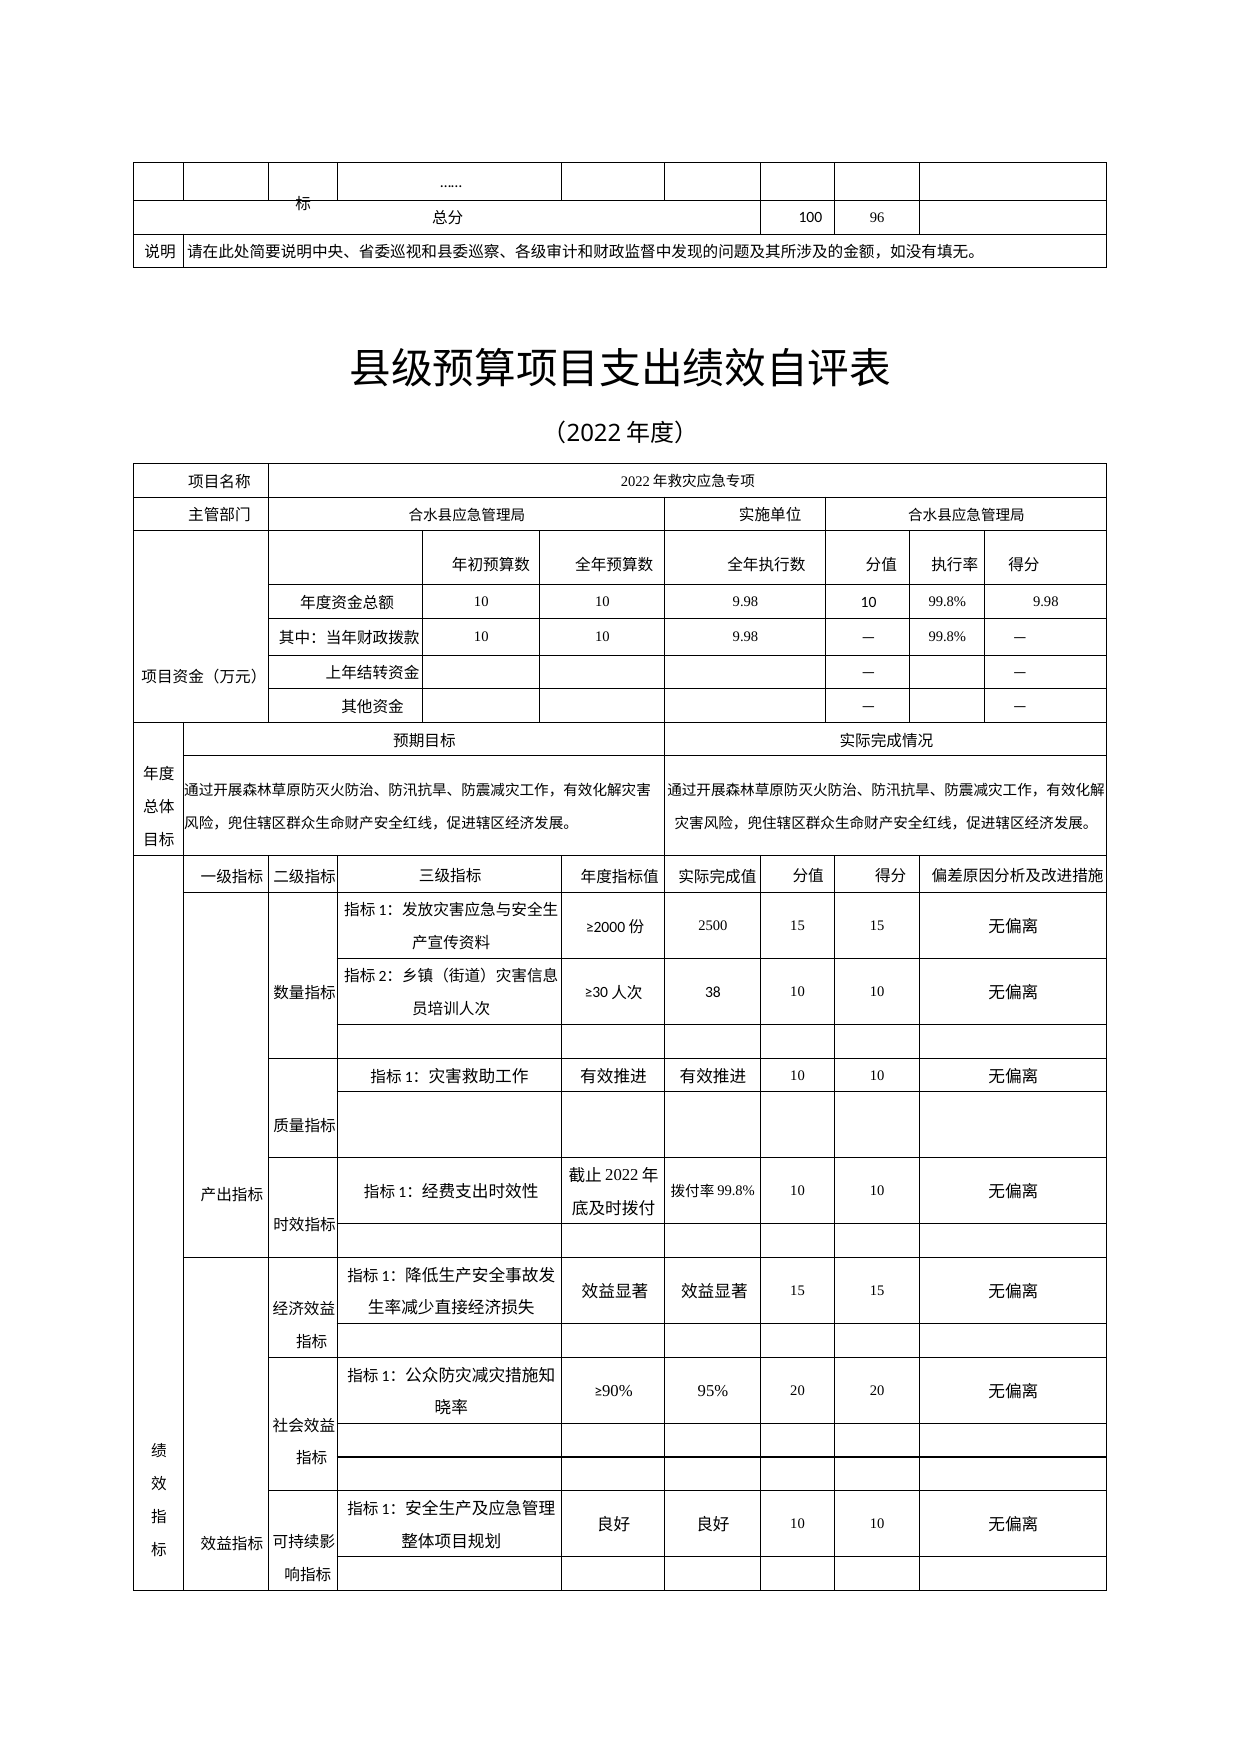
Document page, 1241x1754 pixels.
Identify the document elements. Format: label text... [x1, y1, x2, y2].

table_cell [761, 1092, 834, 1157]
table_cell 可持续影响指标 [269, 1491, 337, 1590]
table_cell 绩效指标 [134, 856, 183, 1590]
table_cell 合水县应急管理局 [269, 498, 664, 530]
table_cell [665, 163, 760, 200]
table_cell 执行率 [910, 531, 984, 584]
table_cell [835, 1092, 919, 1157]
table_cell 99.8% [910, 585, 984, 618]
table_cell 良好 [562, 1491, 664, 1556]
table_cell [835, 1025, 919, 1057]
table_cell [665, 1424, 760, 1456]
table_cell 偏差原因分析及改进措施 [920, 856, 1106, 892]
table_cell ≥30人次 [562, 959, 664, 1024]
table_cell [835, 1324, 919, 1357]
table_cell ≥90% [562, 1358, 664, 1423]
table_cell 指标1：发放灾害应急与安全生产宣传资料 [338, 893, 561, 958]
table_cell 说明 [134, 235, 183, 267]
table_cell 10 [835, 1491, 919, 1556]
table_cell 有效推进 [665, 1059, 760, 1091]
table_cell 请在此处简要说明中央、省委巡视和县委巡察、各级审计和财政监督中发现的问题及其所涉及的金额，如没有填无。 [184, 235, 1106, 267]
table_cell 截止2022年底及时拨付 [562, 1158, 664, 1223]
table_cell [562, 1458, 664, 1490]
table_cell 总分 [134, 201, 760, 233]
table_cell [761, 1324, 834, 1357]
table_cell 10 [761, 1059, 834, 1091]
table_cell 无偏离 [920, 1258, 1106, 1323]
table_cell 38 [665, 959, 760, 1024]
table_cell 10 [423, 619, 539, 655]
table_cell 10 [761, 1491, 834, 1556]
table_cell 无偏离 [920, 959, 1106, 1024]
table_cell 指标1：经费支出时效性 [338, 1158, 561, 1223]
table_cell 实际完成值 [665, 856, 760, 892]
table_cell 20 [835, 1358, 919, 1423]
table_cell 良好 [665, 1491, 760, 1556]
table_cell 10 [835, 1059, 919, 1091]
table_cell 10 [761, 1158, 834, 1223]
table_cell 产出指标 [184, 893, 268, 1257]
table_cell 年度总体目标 [134, 723, 183, 855]
table_cell 指标1：安全生产及应急管理整体项目规划 [338, 1491, 561, 1556]
table_cell [562, 1324, 664, 1357]
table_header 项目名称 [134, 464, 268, 497]
table_cell 分值 [826, 531, 909, 584]
table_cell 10 [540, 619, 664, 655]
table_cell 二级指标 [269, 856, 337, 892]
table_cell 三级指标 [338, 856, 561, 892]
table_cell [338, 1424, 561, 1456]
table_cell 10 [423, 585, 539, 618]
table_cell 指标1：降低生产安全事故发生率减少直接经济损失 [338, 1258, 561, 1323]
table_cell 全年预算数 [540, 531, 664, 584]
table_cell 数量指标 [269, 893, 337, 1057]
table_cell [665, 1092, 760, 1157]
table_cell [562, 163, 664, 200]
table_cell [540, 656, 664, 688]
table_cell [920, 1458, 1106, 1490]
table_cell 无偏离 [920, 893, 1106, 958]
table_cell [338, 1557, 561, 1590]
table_cell 99.8% [910, 619, 984, 655]
table_cell 效益指标 [184, 1258, 268, 1590]
table_cell 96 [835, 201, 919, 233]
table_cell [665, 1458, 760, 1490]
table_cell [761, 1458, 834, 1490]
table_cell 分值 [761, 856, 834, 892]
table_cell 一级指标 [184, 856, 268, 892]
table_cell 10 [540, 585, 664, 618]
table_cell [338, 1458, 561, 1490]
table_cell [761, 163, 834, 200]
table_cell 10 [835, 959, 919, 1024]
table_cell — [985, 619, 1106, 655]
table_cell — [826, 656, 909, 688]
table_cell [665, 656, 825, 688]
table_cell [920, 1324, 1106, 1357]
table_cell [920, 1025, 1106, 1057]
table_cell 9.98 [665, 585, 825, 618]
table_cell [338, 1324, 561, 1357]
table_cell 时效指标 [269, 1158, 337, 1257]
table_cell [665, 689, 825, 722]
table_cell [562, 1025, 664, 1057]
table_cell 15 [835, 1258, 919, 1323]
table_cell 全年执行数 [665, 531, 825, 584]
table_cell 上年结转资金 [269, 656, 422, 688]
table_cell 95% [665, 1358, 760, 1423]
table_cell [835, 1424, 919, 1456]
table_cell 15 [761, 1258, 834, 1323]
table_cell ≥2000份 [562, 893, 664, 958]
table_cell 主管部门 [134, 498, 268, 530]
table_cell [665, 1557, 760, 1590]
table_cell 效益显著 [562, 1258, 664, 1323]
table_cell [562, 1424, 664, 1456]
table_cell [920, 201, 1106, 233]
table_cell 指标2：乡镇（街道）灾害信息员培训人次 [338, 959, 561, 1024]
table_cell 实施单位 [665, 498, 825, 530]
table_cell 质量指标 [269, 1059, 337, 1157]
table_cell [761, 1224, 834, 1257]
table_cell 2500 [665, 893, 760, 958]
table_cell 年度资金总额 [269, 585, 422, 618]
table_cell [910, 689, 984, 722]
table_cell 年度指标值 [562, 856, 664, 892]
table_cell 9.98 [665, 619, 825, 655]
table_cell 10 [826, 585, 909, 618]
table_cell 得分 [835, 856, 919, 892]
table_cell 其中：当年财政拨款 [269, 619, 422, 655]
table_cell [920, 1557, 1106, 1590]
table_cell — [985, 689, 1106, 722]
table_cell [835, 1557, 919, 1590]
table_cell [338, 1224, 561, 1257]
table_cell 经济效益指标 [269, 1258, 337, 1357]
table_cell 15 [761, 893, 834, 958]
table_cell [910, 656, 984, 688]
table_cell 效益显著 [665, 1258, 760, 1323]
table_cell [761, 1025, 834, 1057]
table_cell — [985, 656, 1106, 688]
table_cell 实际完成情况 [665, 723, 1106, 755]
table_header 2022年救灾应急专项 [269, 464, 1106, 497]
table_cell [920, 1424, 1106, 1456]
table_cell 无偏离 [920, 1158, 1106, 1223]
table_cell [665, 1224, 760, 1257]
table_cell 15 [835, 893, 919, 958]
table_cell [920, 163, 1106, 200]
table_cell 合水县应急管理局 [826, 498, 1106, 530]
table_cell [562, 1557, 664, 1590]
text （2022年度） [187, 398, 1053, 463]
table_cell [920, 1092, 1106, 1157]
table_cell [665, 1324, 760, 1357]
table_cell [269, 531, 422, 584]
table_cell 20 [761, 1358, 834, 1423]
table_cell [761, 1557, 834, 1590]
table_cell [835, 1224, 919, 1257]
table_cell [338, 1092, 561, 1157]
table_cell 9.98 [985, 585, 1106, 618]
table_cell [423, 656, 539, 688]
table_cell 年初预算数 [423, 531, 539, 584]
table_cell 指标1： 灾害救助工作 [338, 1059, 561, 1091]
table_cell [761, 1424, 834, 1456]
table_cell 其他资金 [269, 689, 422, 722]
table_cell 100 [761, 201, 834, 233]
table_cell 无偏离 [920, 1491, 1106, 1556]
table_cell 通过开展森林草原防灭火防治、防汛抗旱、防震减灾工作，有效化解灾害风险，兜住辖区群众生命财产安全红线，促进辖区经济发展。 [665, 756, 1106, 855]
table_cell 社会效益指标 [269, 1358, 337, 1490]
table_cell 有效推进 [562, 1059, 664, 1091]
table_cell 无偏离 [920, 1059, 1106, 1091]
table_cell [423, 689, 539, 722]
table_cell [562, 1092, 664, 1157]
table_cell 项目资金（万元） [134, 531, 268, 722]
table_cell [338, 1025, 561, 1057]
subtitle 县级预算项目支出绩效自评表 [187, 333, 1053, 398]
table_cell [835, 163, 919, 200]
table_cell 10 [835, 1158, 919, 1223]
table_cell 指标1：公众防灾减灾措施知晓率 [338, 1358, 561, 1423]
table_cell 通过开展森林草原防灭火防治、防汛抗旱、防震减灾工作，有效化解灾害风险，兜住辖区群众生命财产安全红线，促进辖区经济发展。 [184, 756, 664, 855]
table_cell [562, 1224, 664, 1257]
table_cell [920, 1224, 1106, 1257]
table_cell [665, 1025, 760, 1057]
table_cell — [826, 619, 909, 655]
table_cell 10 [761, 959, 834, 1024]
table_cell 得分 [985, 531, 1106, 584]
table_cell [835, 1458, 919, 1490]
table_cell — [826, 689, 909, 722]
table_cell [540, 689, 664, 722]
table_cell …… [338, 163, 561, 200]
table_cell 预期目标 [184, 723, 664, 755]
table_cell 拨付率99.8% [665, 1158, 760, 1223]
table_cell 无偏离 [920, 1358, 1106, 1423]
